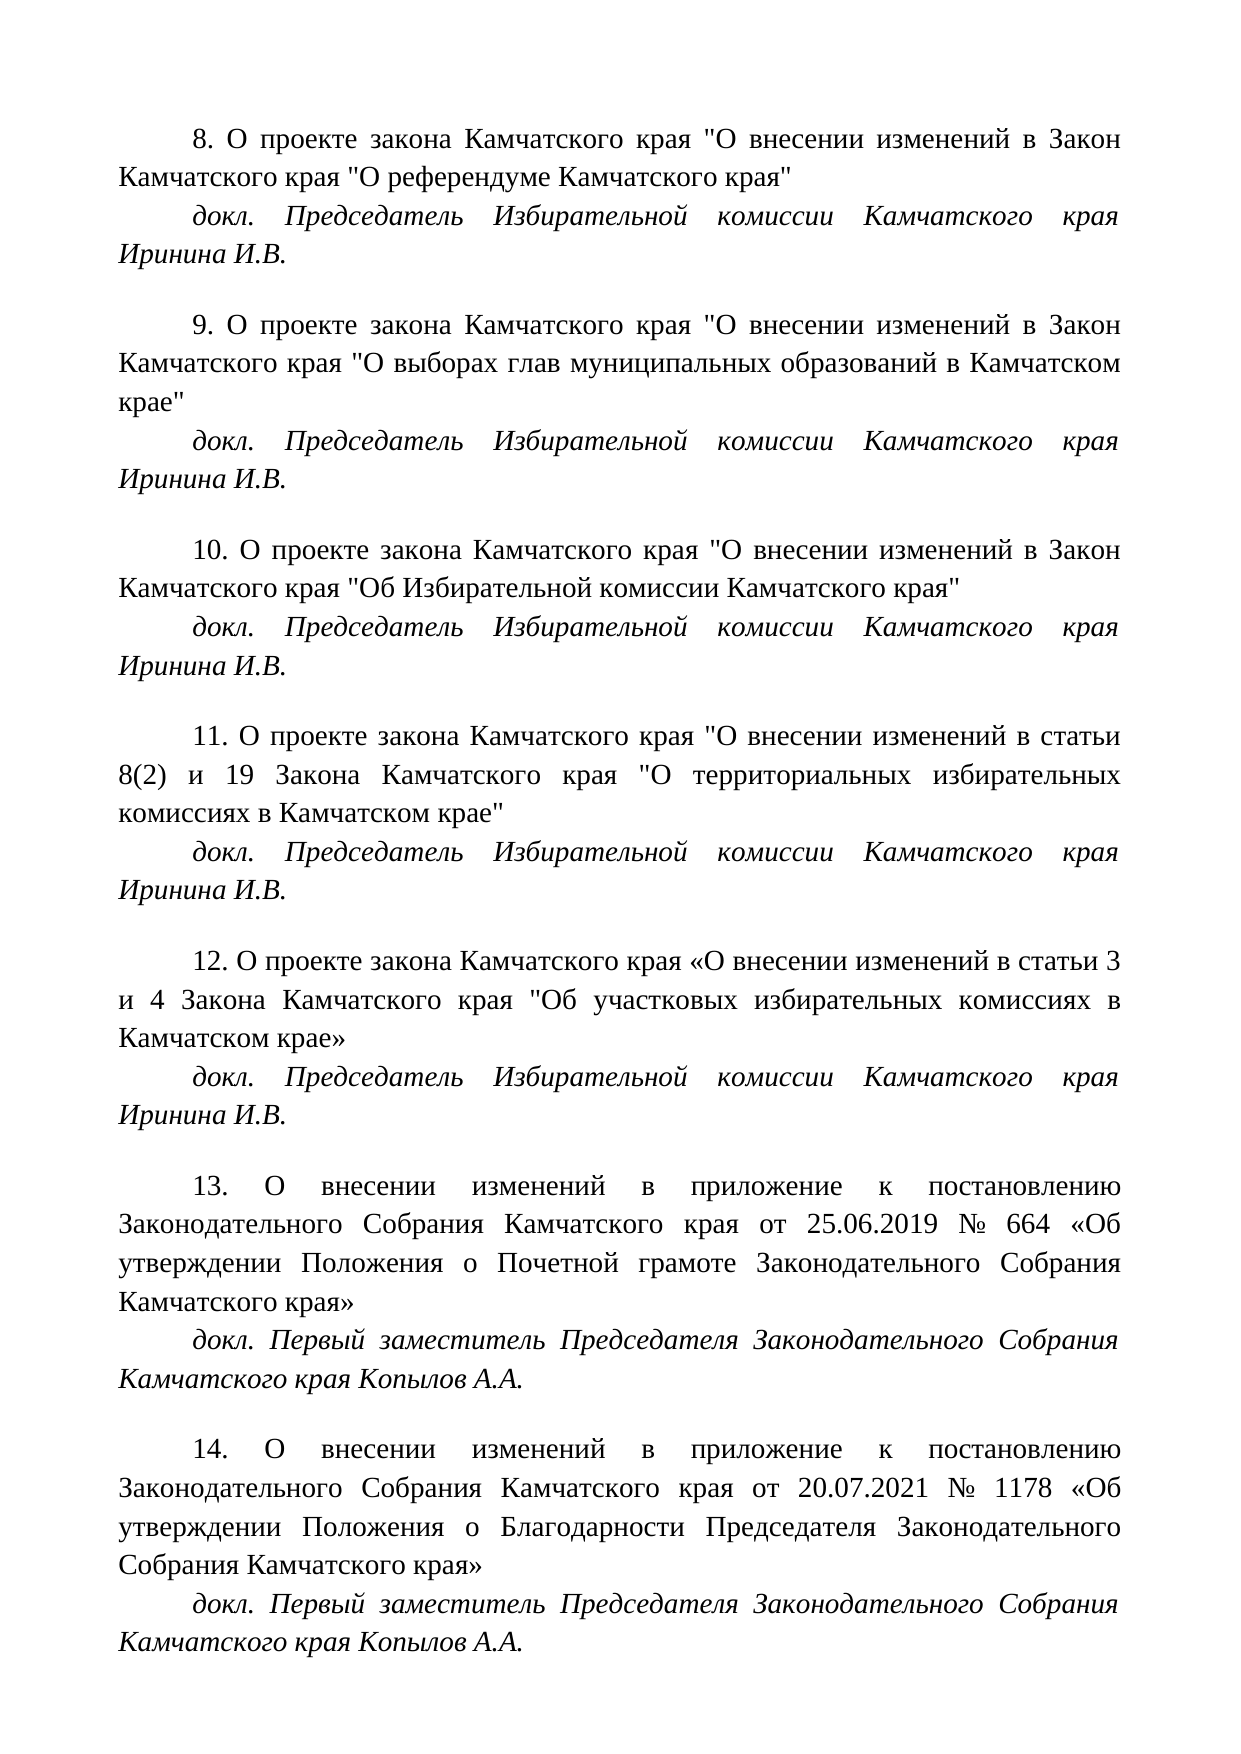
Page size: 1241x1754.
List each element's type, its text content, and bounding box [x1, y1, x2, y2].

text докл. Председатель Избирательной комиссии Камчатского края Иринина И.В. [118, 1059, 1122, 1131]
text докл. Председатель Избирательной комиссии Камчатского края Иринина И.В. [118, 834, 1122, 906]
text 12. О проекте закона Камчатского края «О внесении изменений в статьи 3 и 4 Закона Камчатского края "Об участковых избирательных комиссиях в Камчатском крае» [118, 943, 1122, 1054]
text 11. О проекте закона Камчатского края "О внесении изменений в статьи 8(2) и 19 Закона Камчатского края "О территориальных избирательных комиссиях в Камчатском крае" [118, 718, 1122, 829]
text 14. О внесении изменений в приложение к постановлению Законодательного Собрания Камчатского края от 20.07.2021 № 1178 «Об утверждении Положения о Благодарности Председателя Законодательного Собрания Камчатского края» [118, 1432, 1122, 1581]
text 10. О проекте закона Камчатского края "О внесении изменений в Закон Камчатского края "Об Избирательной комиссии Камчатского края" [118, 532, 1122, 604]
text докл. Председатель Избирательной комиссии Камчатского края Иринина И.В. [118, 609, 1122, 681]
text 8. О проекте закона Камчатского края "О внесении изменений в Закон Камчатского края "О референдуме Камчатского края" [118, 121, 1122, 193]
text докл. Председатель Избирательной комиссии Камчатского края Иринина И.В. [118, 423, 1122, 495]
text 13. О внесении изменений в приложение к постановлению Законодательного Собрания Камчатского края от 25.06.2019 № 664 «Об утверждении Положения о Почетной грамоте Законодательного Собрания Камчатского края» [118, 1168, 1122, 1317]
text 9. О проекте закона Камчатского края "О внесении изменений в Закон Камчатского края "О выборах глав муниципальных образований в Камчатском крае" [118, 307, 1122, 418]
text докл. Первый заместитель Председателя Законодательного Собрания Камчатского края Копылов А.А. [118, 1322, 1122, 1394]
text докл. Председатель Избирательной комиссии Камчатского края Иринина И.В. [118, 198, 1122, 270]
text докл. Первый заместитель Председателя Законодательного Собрания Камчатского края Копылов А.А. [118, 1586, 1122, 1658]
